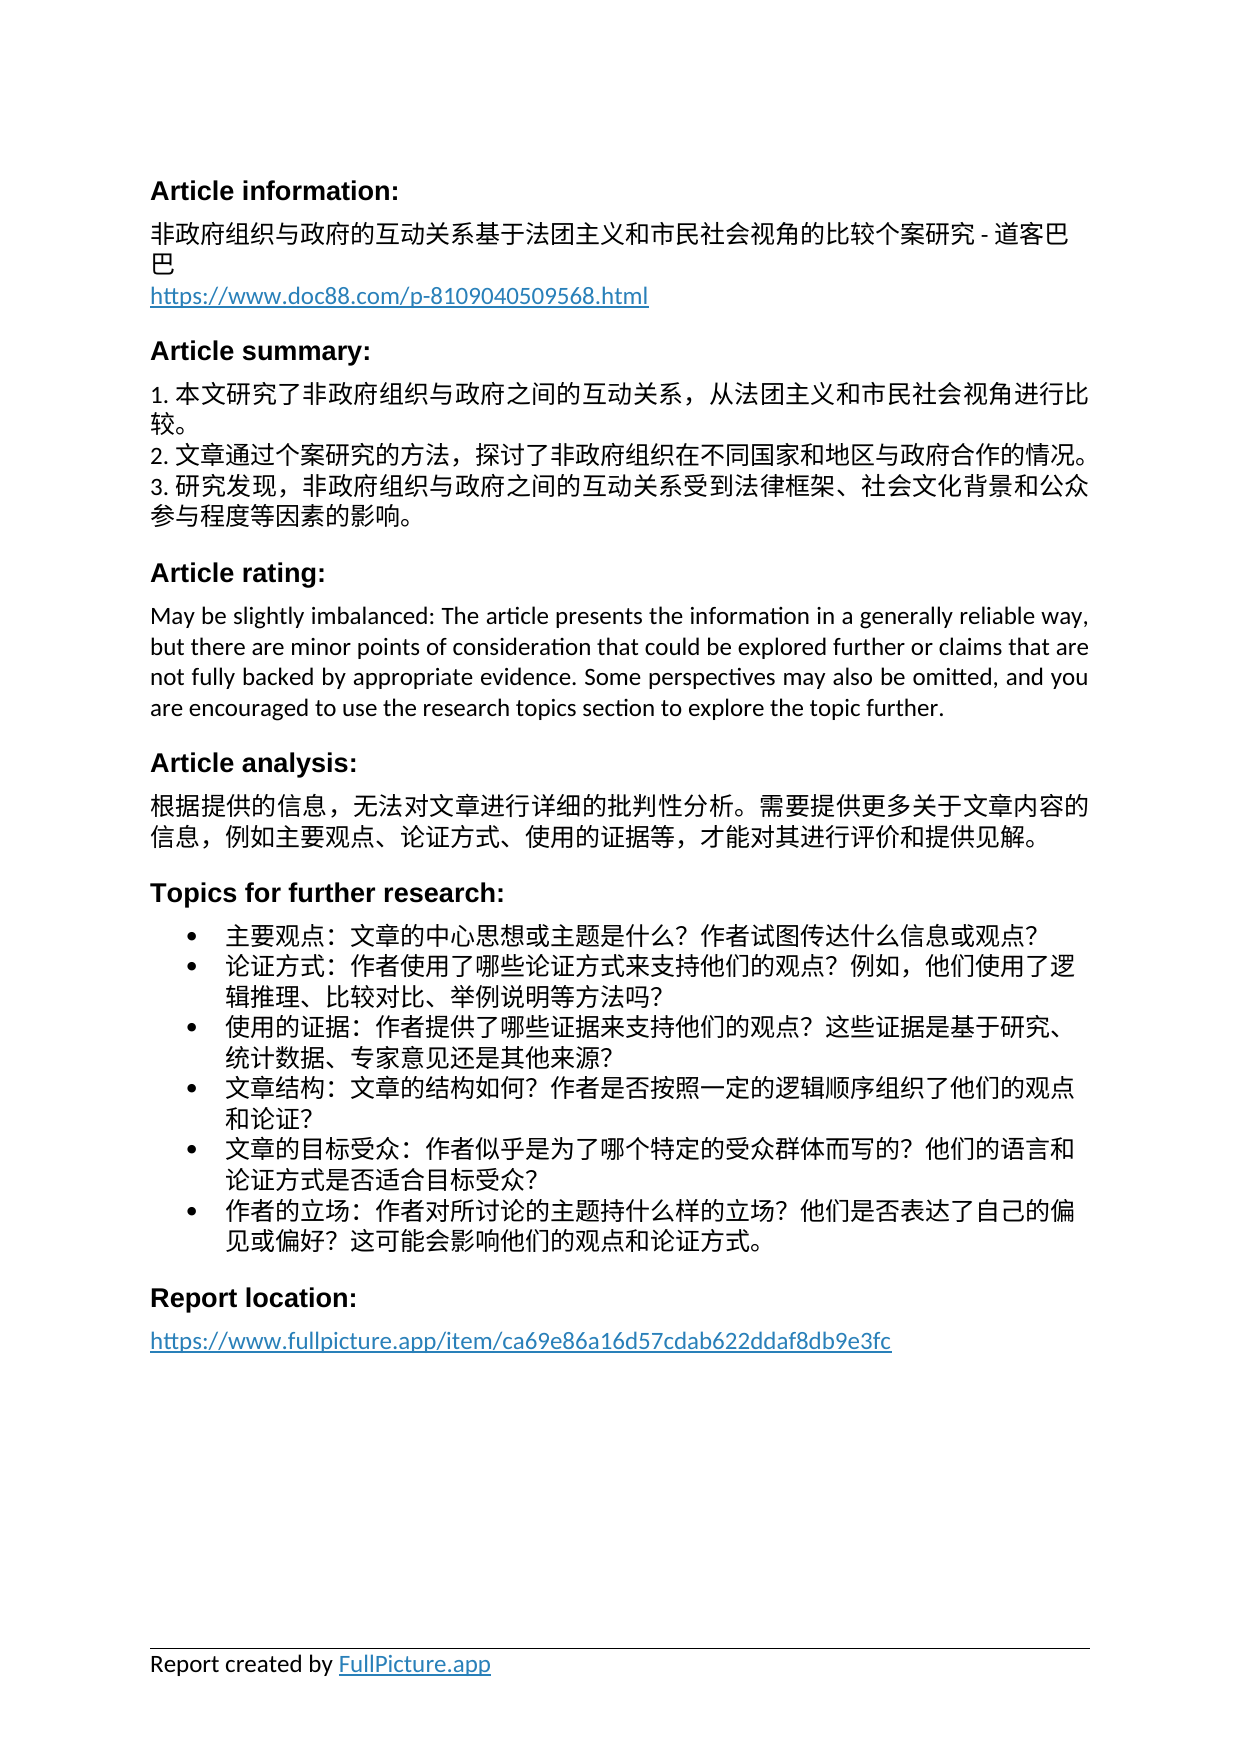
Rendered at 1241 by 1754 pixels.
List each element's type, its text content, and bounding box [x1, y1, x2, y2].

text 3. 研究发现，非政府组织与政府之间的互动关系受到法律框架、社会文化背景和公众参与程度等因素的影响。 [150, 471, 1090, 532]
subtitle Report location: [150, 1282, 1090, 1313]
text 1. 本文研究了非政府组织与政府之间的互动关系，从法团主义和市民社会视角进行比较。 [150, 379, 1090, 440]
text 非政府组织与政府的互动关系基于法团主义和市民社会视角的比较个案研究 - 道客巴巴https://www.doc88.com/p-8109040509568.html [150, 219, 1090, 310]
list 文章的目标受众：作者似乎是为了哪个特定的受众群体而写的？他们的语言和论证方式是否适合目标受众？ [187, 1135, 1090, 1196]
list 主要观点：文章的中心思想或主题是什么？作者试图传达什么信息或观点？ [187, 921, 1090, 952]
list 论证方式：作者使用了哪些论证方式来支持他们的观点？例如，他们使用了逻辑推理、比较对比、举例说明等方法吗？ [187, 952, 1090, 1013]
subtitle Article summary: [150, 335, 1090, 367]
text 2. 文章通过个案研究的方法，探讨了非政府组织在不同国家和地区与政府合作的情况。 [150, 440, 1090, 471]
subtitle Article information: [150, 175, 1090, 206]
subtitle Article analysis: [150, 747, 1090, 779]
list 文章结构：文章的结构如何？作者是否按照一定的逻辑顺序组织了他们的观点和论证？ [187, 1074, 1090, 1135]
subtitle Article rating: [150, 557, 1090, 588]
list 作者的立场：作者对所讨论的主题持什么样的立场？他们是否表达了自己的偏见或偏好？这可能会影响他们的观点和论证方式。 [187, 1196, 1090, 1257]
text https://www.fullpicture.app/item/ca69e86a16d57cdab622ddaf8db9e3fc [150, 1326, 1090, 1356]
text May be slightly imbalanced: The article presents the information in a generally reliable way, but there are minor points of consideration that could be explored further or claims that are not fully backed by appropriate evidence. Some perspectives may also be omitted, and you are encouraged to use the research topics section to explore the topic further. [150, 600, 1090, 722]
text 根据提供的信息，无法对文章进行详细的批判性分析。需要提供更多关于文章内容的信息，例如主要观点、论证方式、使用的证据等，才能对其进行评价和提供见解。 [150, 791, 1090, 852]
list 使用的证据：作者提供了哪些证据来支持他们的观点？这些证据是基于研究、统计数据、专家意见还是其他来源？ [187, 1013, 1090, 1074]
subtitle Topics for further research: [150, 877, 1090, 908]
